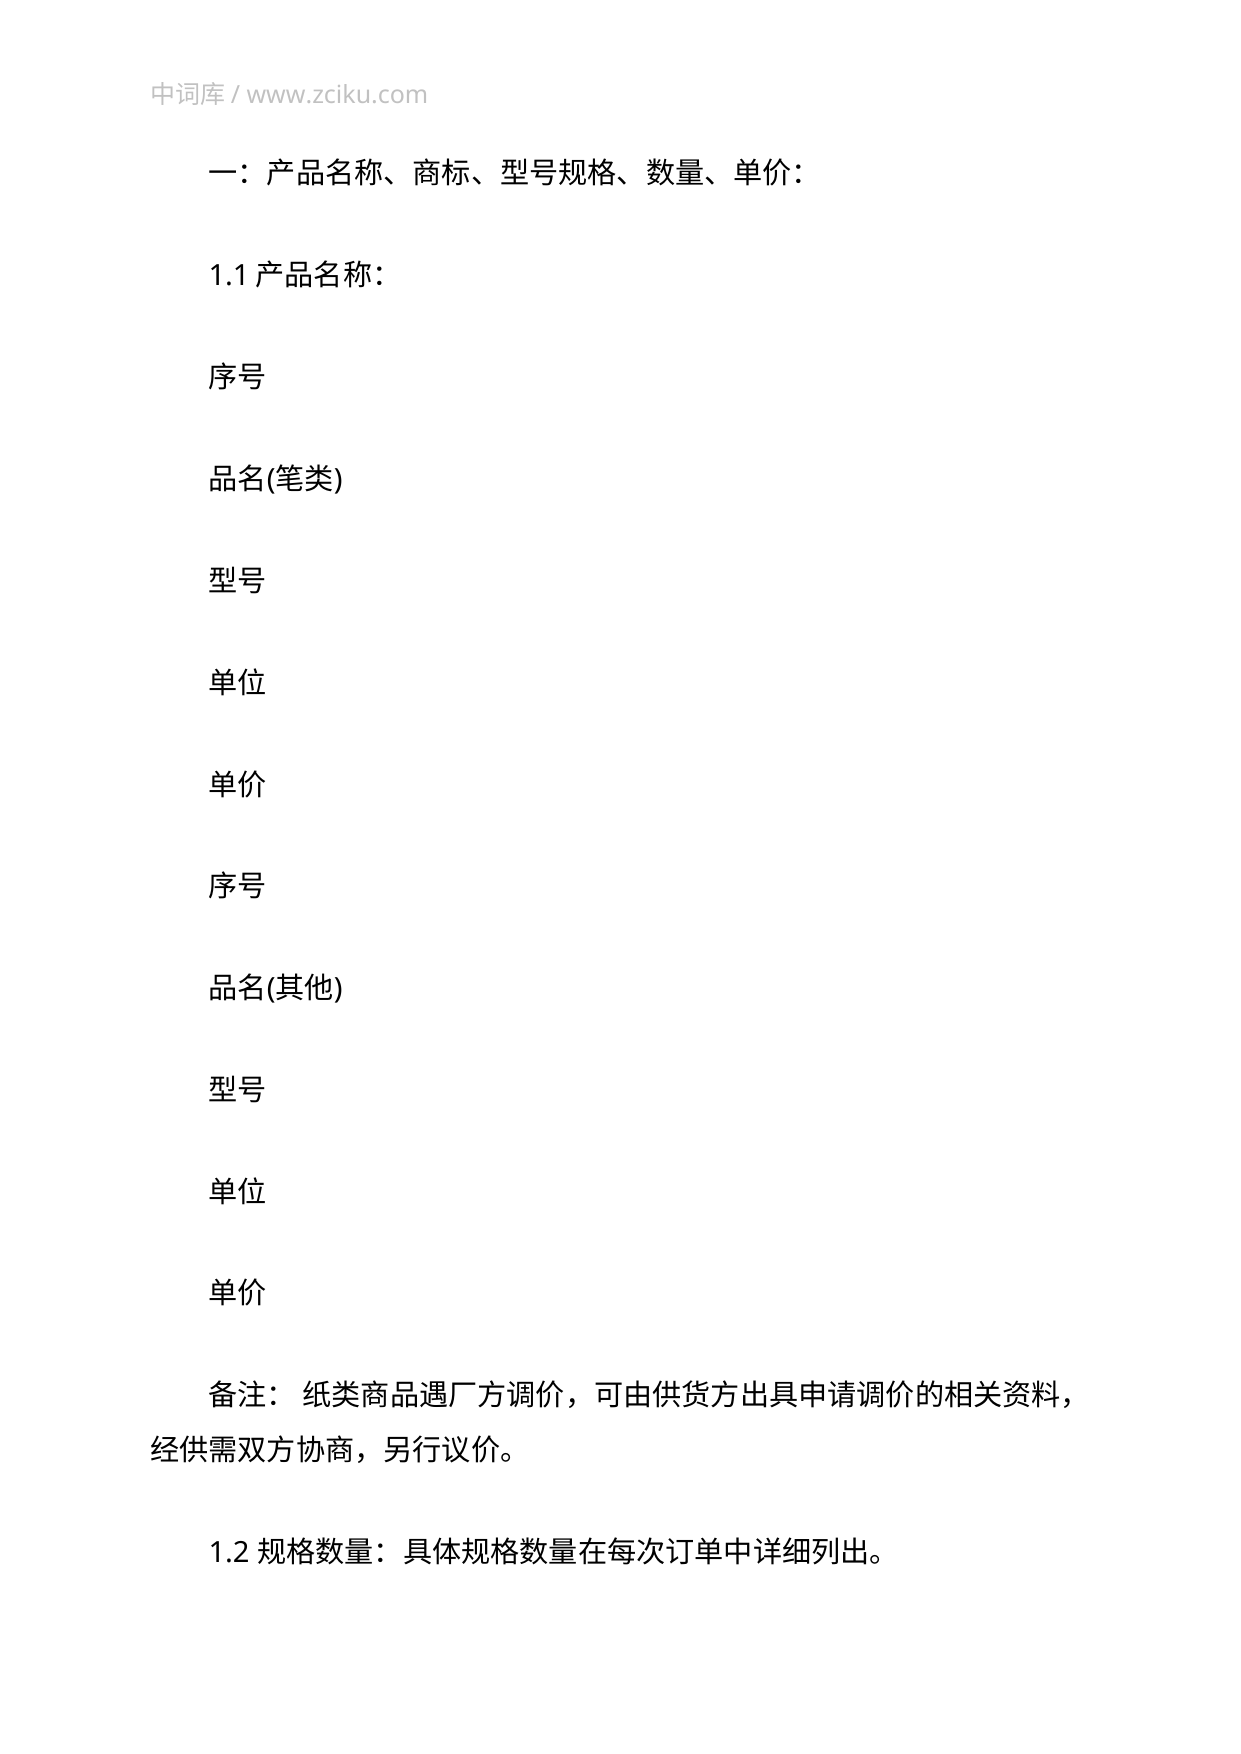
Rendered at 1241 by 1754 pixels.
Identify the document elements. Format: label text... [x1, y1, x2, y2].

text 一：产品名称、商标、型号规格、数量、单价： [150, 150, 1090, 192]
text 型号 [150, 557, 1090, 600]
text 单位 [150, 659, 1090, 702]
text 型号 [150, 1067, 1090, 1109]
text 1.2 规格数量：具体规格数量在每次订单中详细列出。 [150, 1528, 1090, 1571]
text 品名(笔类) [150, 456, 1090, 498]
text 单位 [150, 1168, 1090, 1211]
text 备注： 纸类商品遇厂方调价，可由供货方出具申请调价的相关资料，经供需双方协商，另行议价。 [150, 1372, 1090, 1469]
text 序号 [150, 863, 1090, 905]
text 单价 [150, 761, 1090, 803]
text 序号 [150, 354, 1090, 396]
text 1.1产品名称： [150, 252, 1090, 294]
text 品名(其他) [150, 964, 1090, 1007]
text 单价 [150, 1270, 1090, 1312]
